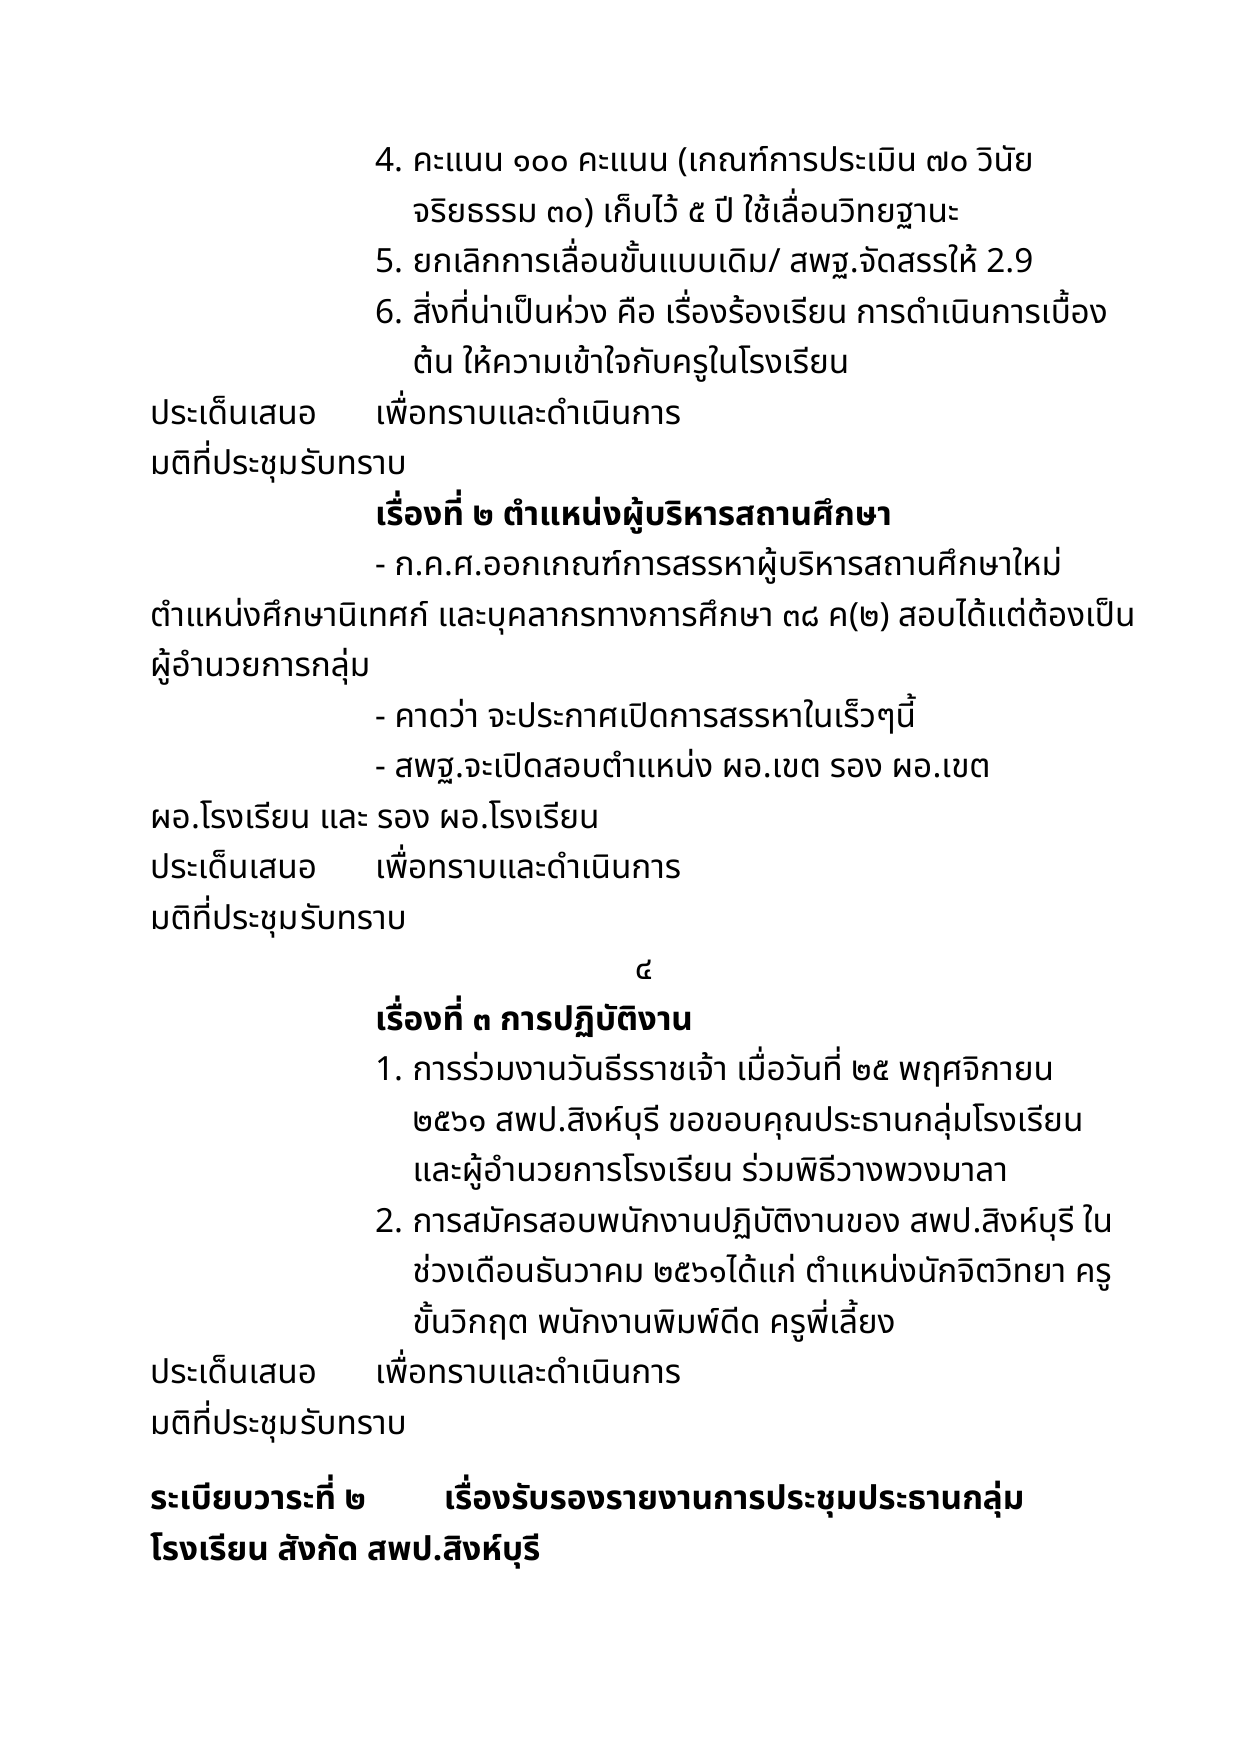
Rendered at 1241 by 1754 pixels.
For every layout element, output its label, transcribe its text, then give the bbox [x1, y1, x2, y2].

text - สพฐ.จะเปิดสอบตำแหน่ง ผอ.เขต รอง ผอ.เขต ผอ.โรงเรียน และ รอง ผอ.โรงเรียน [150, 742, 1137, 843]
text ๔ [150, 944, 1137, 995]
text ประเด็นเสนอ เพื่อทราบและดำเนินการ [150, 843, 1137, 894]
text ระเบียบวาระที่ ๒ เรื่องรับรองรายงานการประชุมประธานกลุ่มโรงเรียน สังกัด สพป.สิงห์บุรี [150, 1474, 1137, 1575]
text มติที่ประชุม รับทราบ [150, 1399, 1137, 1449]
text - ก.ค.ศ.ออกเกณฑ์การสรรหาผู้บริหารสถานศึกษาใหม่ ตำแหน่งศึกษานิเทศก์ และบุคลากรทางการศึกษา ๓๘ ค(๒) สอบได้แต่ต้องเป็นผู้อำนวยการกลุ่ม [150, 540, 1137, 692]
text - คาดว่า จะประกาศเปิดการสรรหาในเร็วๆนี้ [150, 692, 1137, 742]
text ประเด็นเสนอ เพื่อทราบและดำเนินการ [150, 1348, 1137, 1399]
text มติที่ประชุม รับทราบ [150, 439, 1137, 489]
list การร่วมงานวันธีรราชเจ้า เมื่อวันที่ ๒๕ พฤศจิกายน ๒๕๖๑ สพป.สิงห์บุรี ขอขอบคุณประธานกลุ่มโรงเรียน และผู้อำนวยการโรงเรียน ร่วมพิธีวางพวงมาลา [375, 1045, 1137, 1197]
text มติที่ประชุม รับทราบ [150, 894, 1137, 944]
list สิ่งที่น่าเป็นห่วง คือ เรื่องร้องเรียน การดำเนินการเบื้องต้น ให้ความเข้าใจกับครูในโรงเรียน [375, 288, 1137, 389]
text เรื่องที่ ๒ ตำแหน่งผู้บริหารสถานศึกษา [150, 489, 1137, 540]
list คะแนน ๑๐๐ คะแนน (เกณฑ์การประเมิน ๗๐ วินัยจริยธรรม ๓๐) เก็บไว้ ๕ ปี ใช้เลื่อนวิทยฐานะ [375, 136, 1137, 237]
text เรื่องที่ ๓ การปฏิบัติงาน [150, 995, 1137, 1045]
list การสมัครสอบพนักงานปฏิบัติงานของ สพป.สิงห์บุรี ในช่วงเดือนธันวาคม ๒๕๖๑ได้แก่ ตำแหน่งนักจิตวิทยา ครูขั้นวิกฤต พนักงานพิมพ์ดีด ครูพี่เลี้ยง [375, 1197, 1137, 1348]
list ยกเลิกการเลื่อนขั้นแบบเดิม/ สพฐ.จัดสรรให้ 2.9 [375, 237, 1137, 288]
text ประเด็นเสนอ เพื่อทราบและดำเนินการ [150, 389, 1137, 439]
